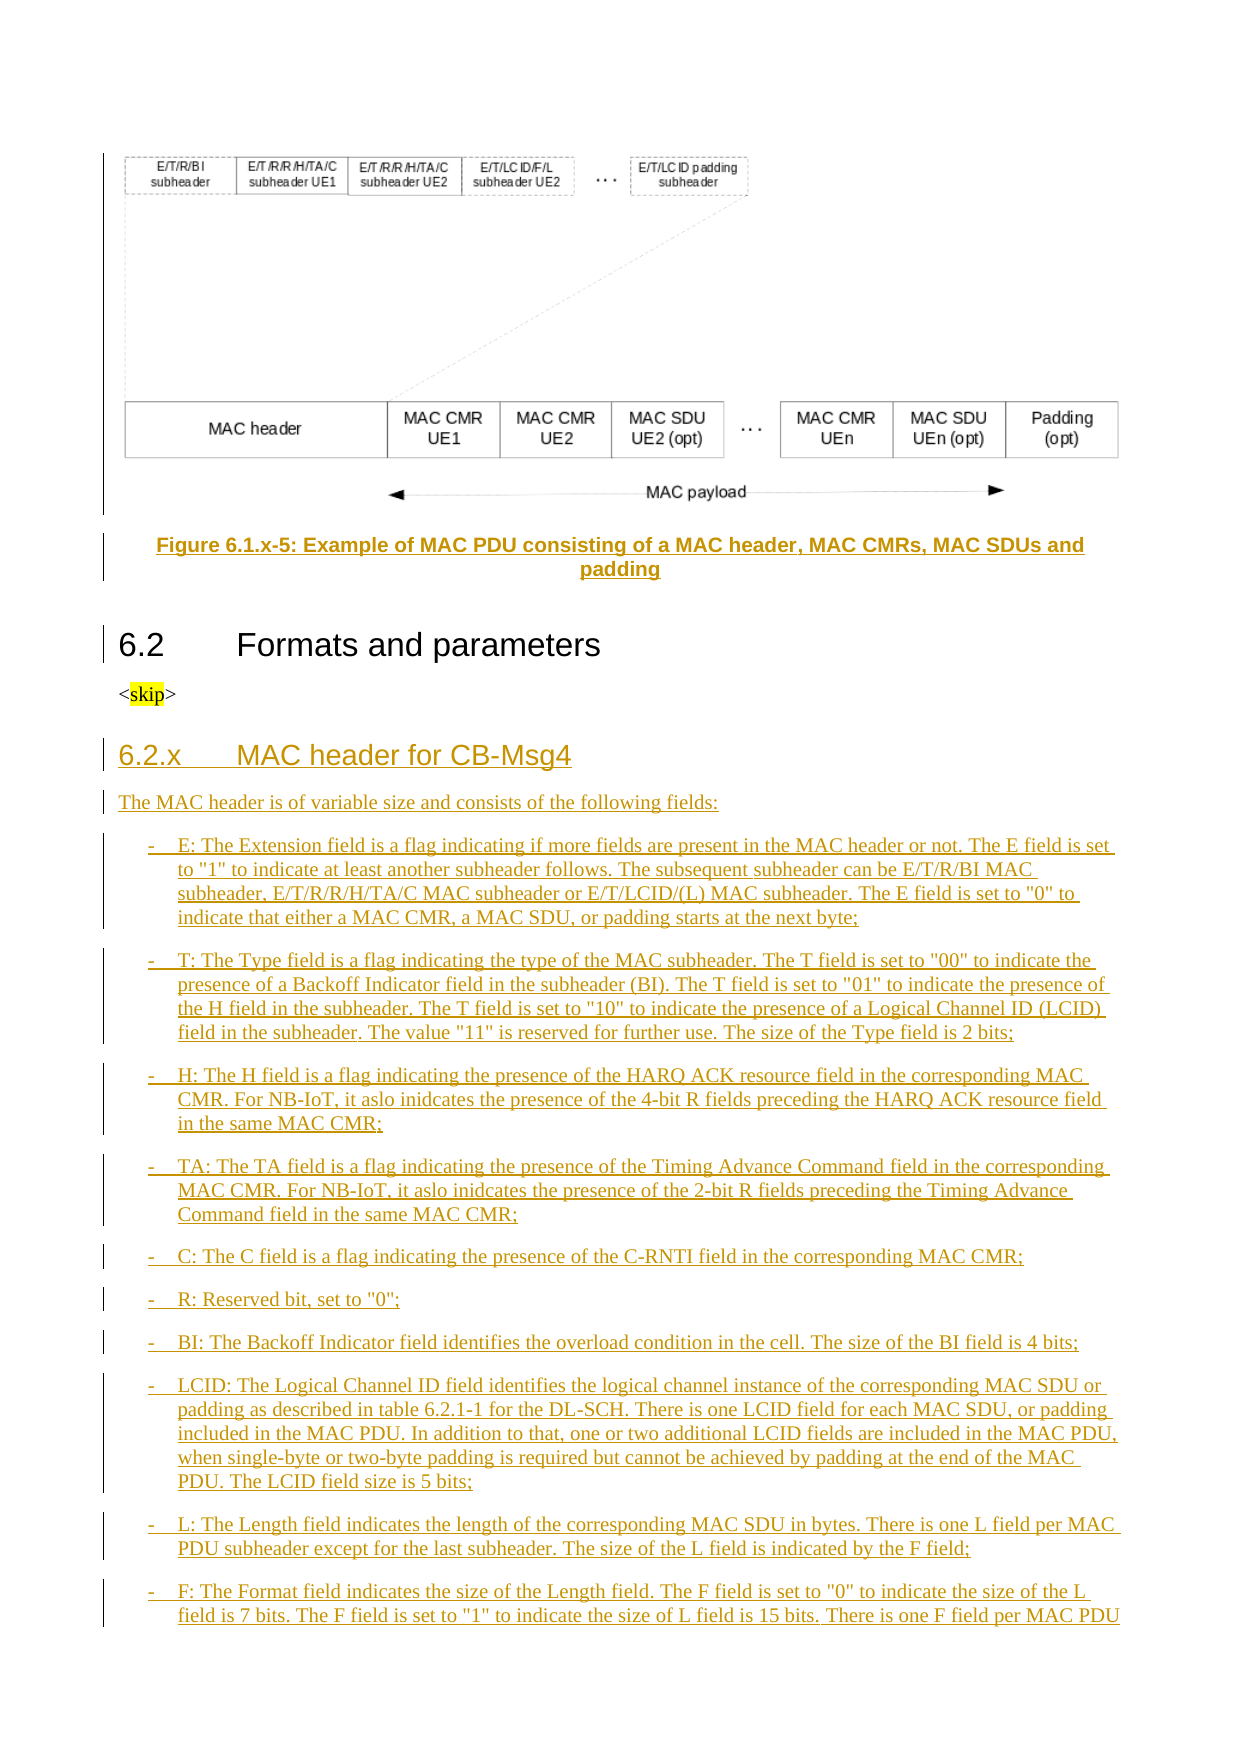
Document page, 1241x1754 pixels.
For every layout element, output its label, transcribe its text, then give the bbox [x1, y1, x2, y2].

subtitle 6.2 Formats and parameters [118, 625, 1122, 663]
text <skip> [164, 682, 1122, 706]
